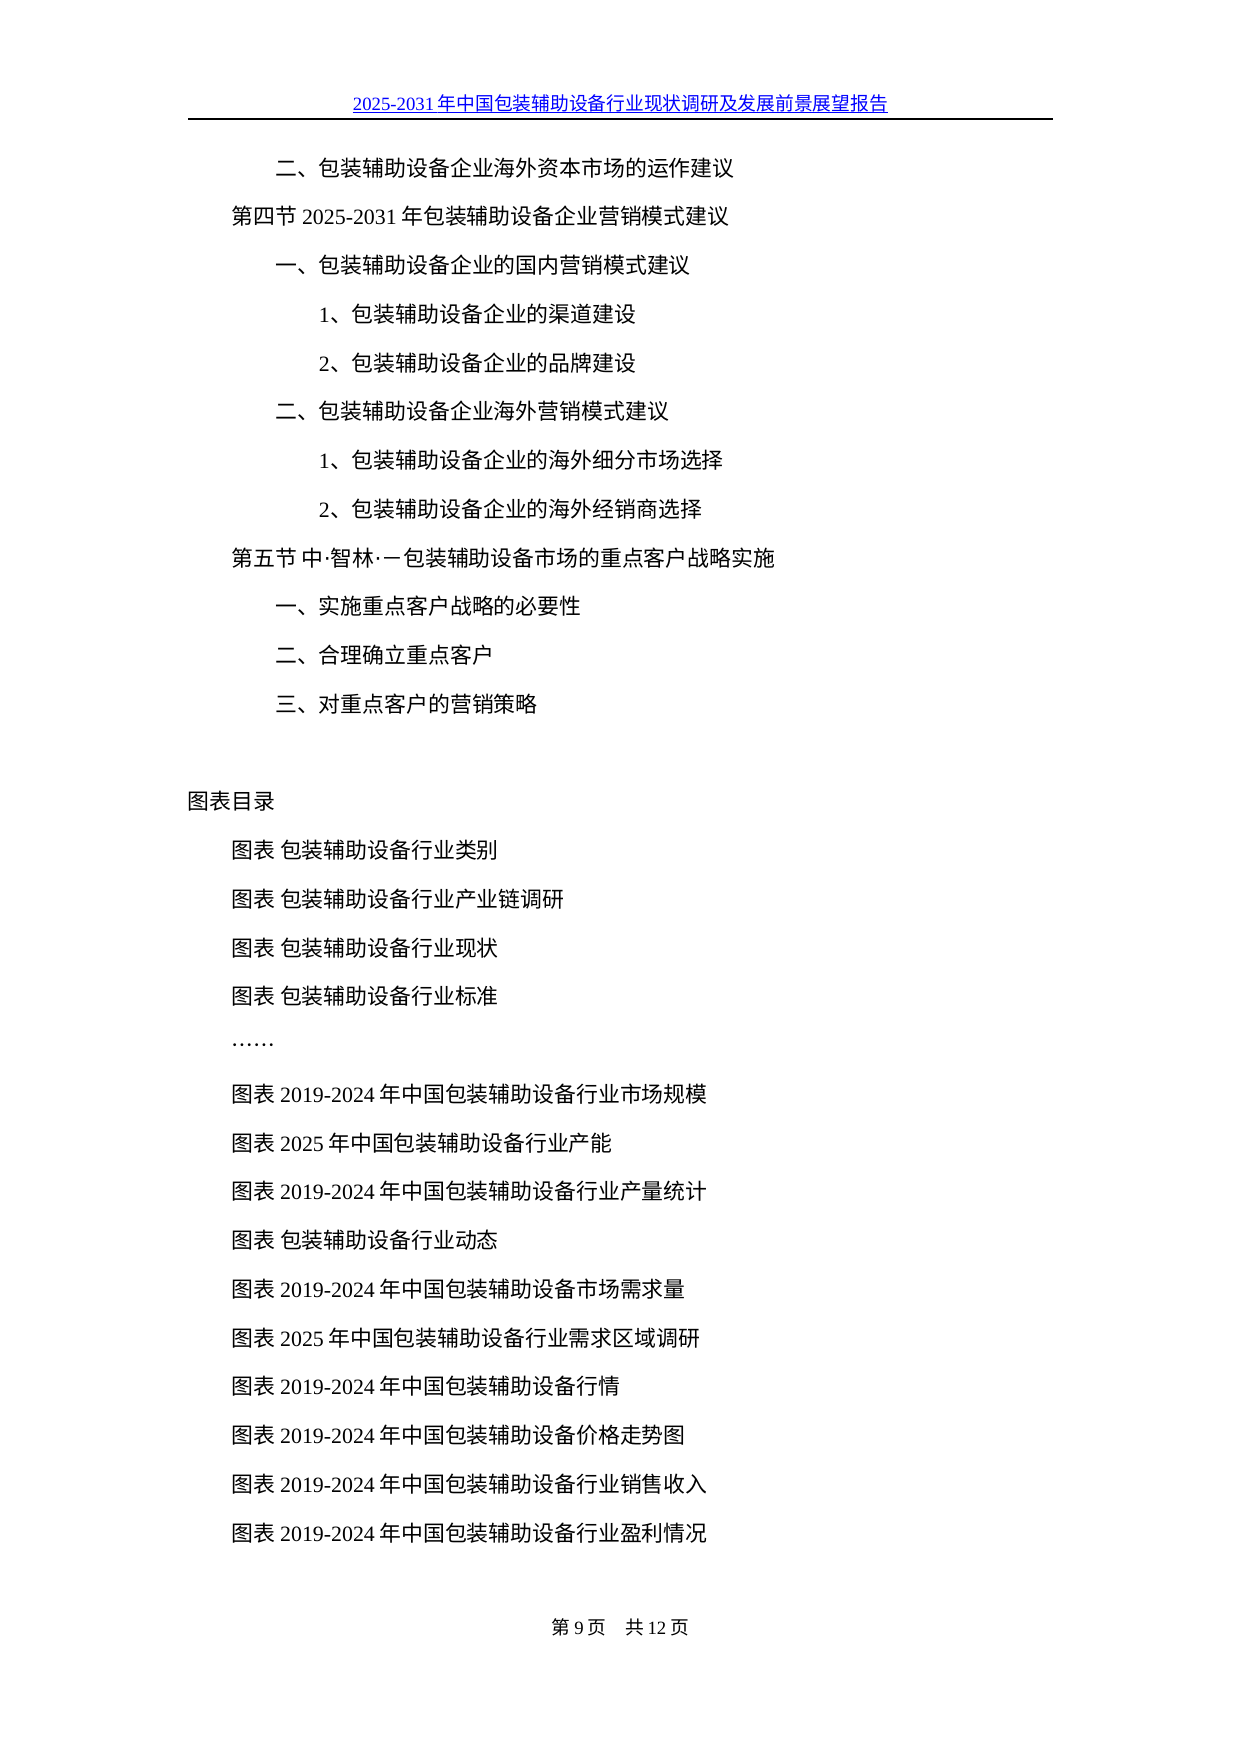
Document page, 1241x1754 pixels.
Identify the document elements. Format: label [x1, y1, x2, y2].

text [187, 150, 1053, 1548]
